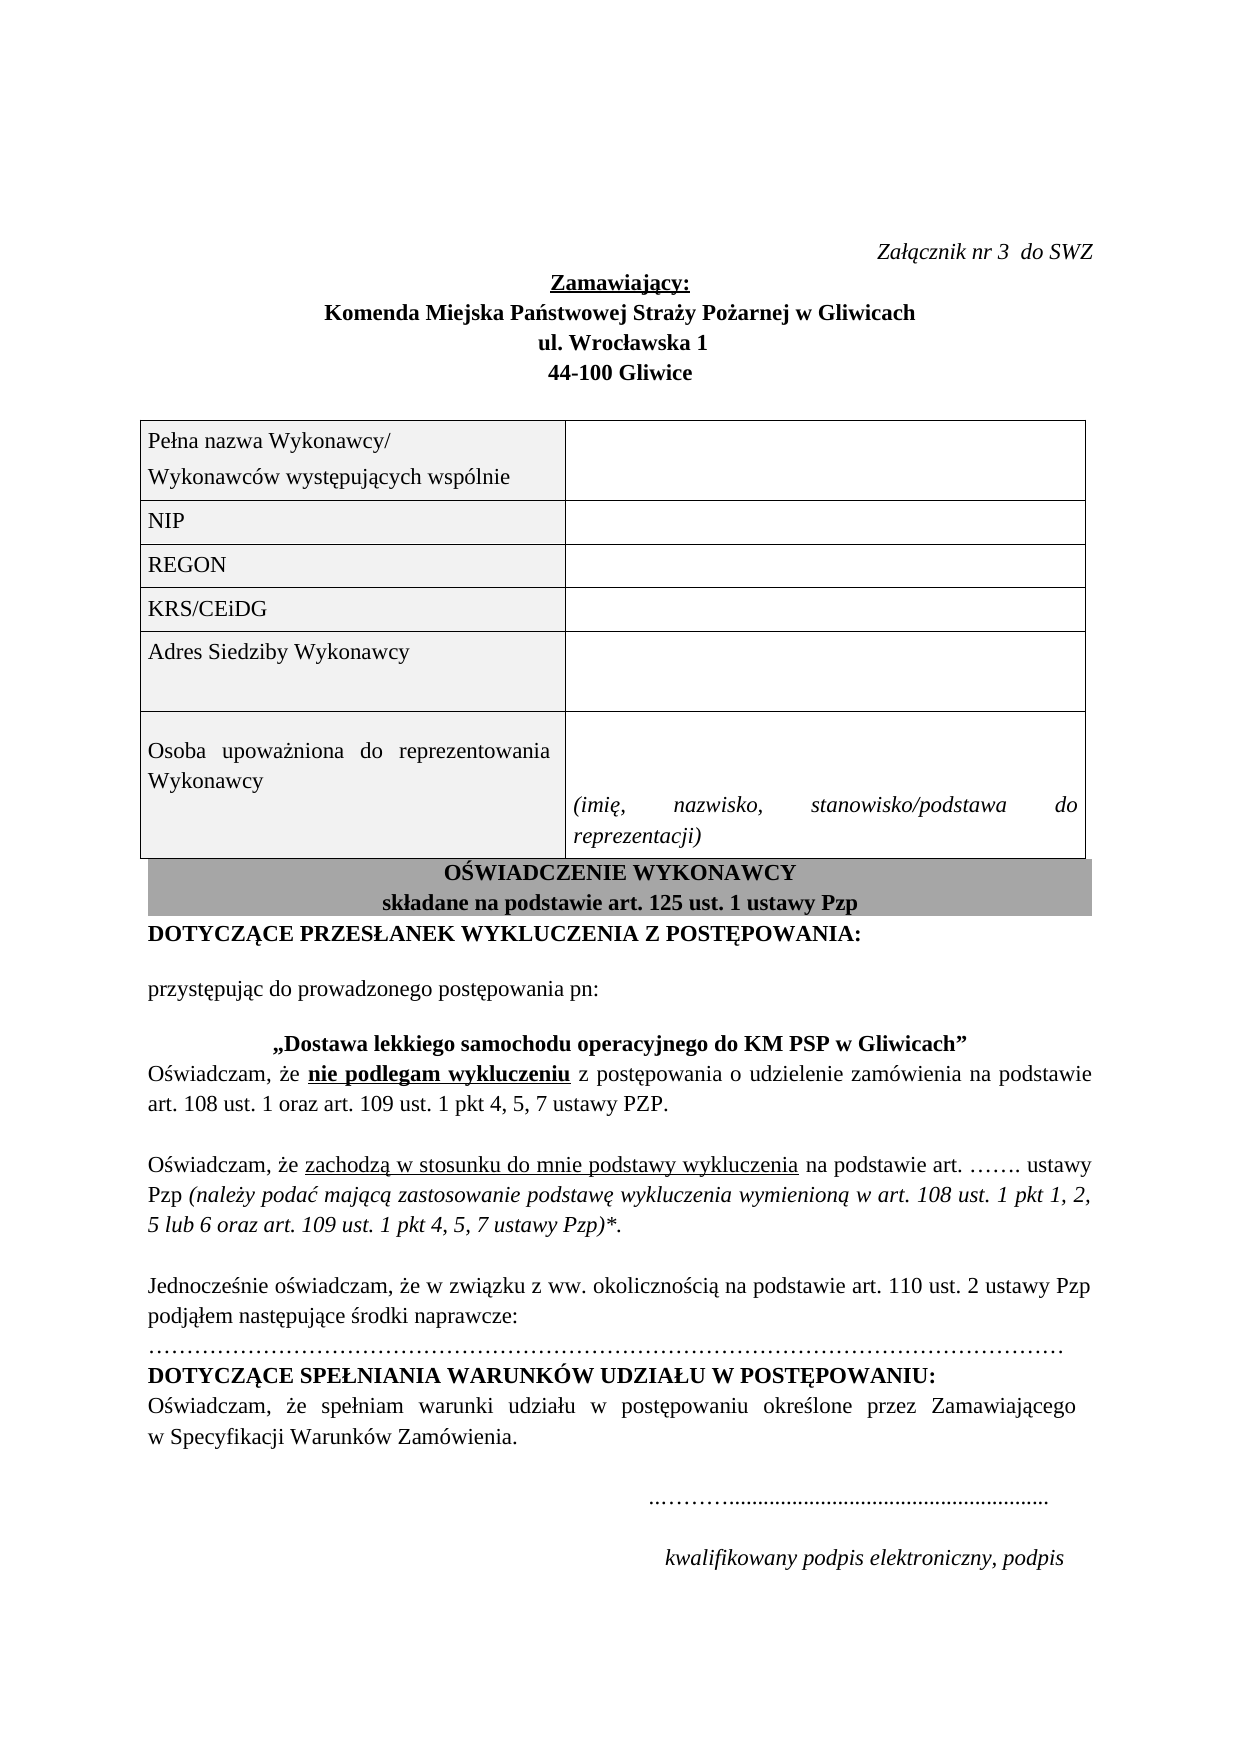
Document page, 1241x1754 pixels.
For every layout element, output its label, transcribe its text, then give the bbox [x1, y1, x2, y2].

text DOTYCZĄCE SPEŁNIANIA WARUNKÓW UDZIAŁU W POSTĘPOWANIU: [148, 1362, 1092, 1389]
table_cell [566, 545, 1085, 587]
table_cell [566, 501, 1085, 543]
text Zamawiający: [148, 268, 1092, 295]
table_cell Adres Siedziby Wykonawcy [141, 632, 565, 711]
table_cell [566, 588, 1085, 631]
text Oświadczam, że zachodzą w stosunku do mnie podstawy wykluczenia na podstawie art. ……. ustawy Pzp (należy podać mającą zastosowanie podstawę wykluczenia wymienioną w art. 108 ust. 1 pkt 1, 2, 5 lub 6 oraz art. 109 ust. 1 pkt 4, 5, 7 ustawy Pzp)*. [148, 1151, 1092, 1238]
table_cell [566, 632, 1085, 711]
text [665, 1513, 1092, 1570]
table_cell REGON [141, 545, 565, 587]
text DOTYCZĄCE PRZESŁANEK WYKLUCZENIA Z POSTĘPOWANIA: [148, 919, 1092, 946]
table_header Pełna nazwa Wykonawcy/ Wykonawców występujących wspólnie [141, 421, 565, 500]
text Jednocześnie oświadczam, że w związku z ww. okolicznością na podstawie art. 110 ust. 2 ustawy Pzp podjąłem następujące środki naprawcze: [148, 1272, 1092, 1328]
text przystępując do prowadzonego postępowania pn: [148, 975, 1092, 1001]
table_cell NIP [141, 501, 565, 543]
text OŚWIADCZENIE WYKONAWCY [148, 859, 1092, 886]
text 44-100 Gliwice [148, 359, 1092, 386]
text ..………........................................................ [517, 1483, 1092, 1509]
table_cell KRS/CEiDG [141, 588, 565, 631]
text Oświadczam, że nie podlegam wykluczeniu z postępowania o udzielenie zamówienia na podstawie art. 108 ust. 1 oraz art. 109 ust. 1 pkt 4, 5, 7 ustawy PZP. [148, 1060, 1092, 1117]
text składane na podstawie art. 125 ust. 1 ustawy Pzp [148, 889, 1092, 916]
text Oświadczam, że spełniam warunki udziału w postępowaniu określone przez Zamawiającego w Specyfikacji Warunków Zamówienia. [148, 1392, 1092, 1449]
text Załącznik nr 3 do SWZ [223, 238, 1092, 265]
text ul. Wrocławska 1 [148, 329, 1092, 355]
text ………………………………………………………………………………………………………… [148, 1332, 1092, 1358]
text Komenda Miejska Państwowej Straży Pożarnej w Gliwicach [148, 299, 1092, 325]
text „Dostawa lekkiego samochodu operacyjnego do KM PSP w Gliwicach” [148, 1030, 1092, 1056]
table_header [566, 421, 1085, 500]
table_cell (imię, nazwisko, stanowisko/podstawa do reprezentacji) [566, 712, 1085, 858]
table_cell Osoba upoważniona do reprezentowania Wykonawcy [141, 712, 565, 858]
